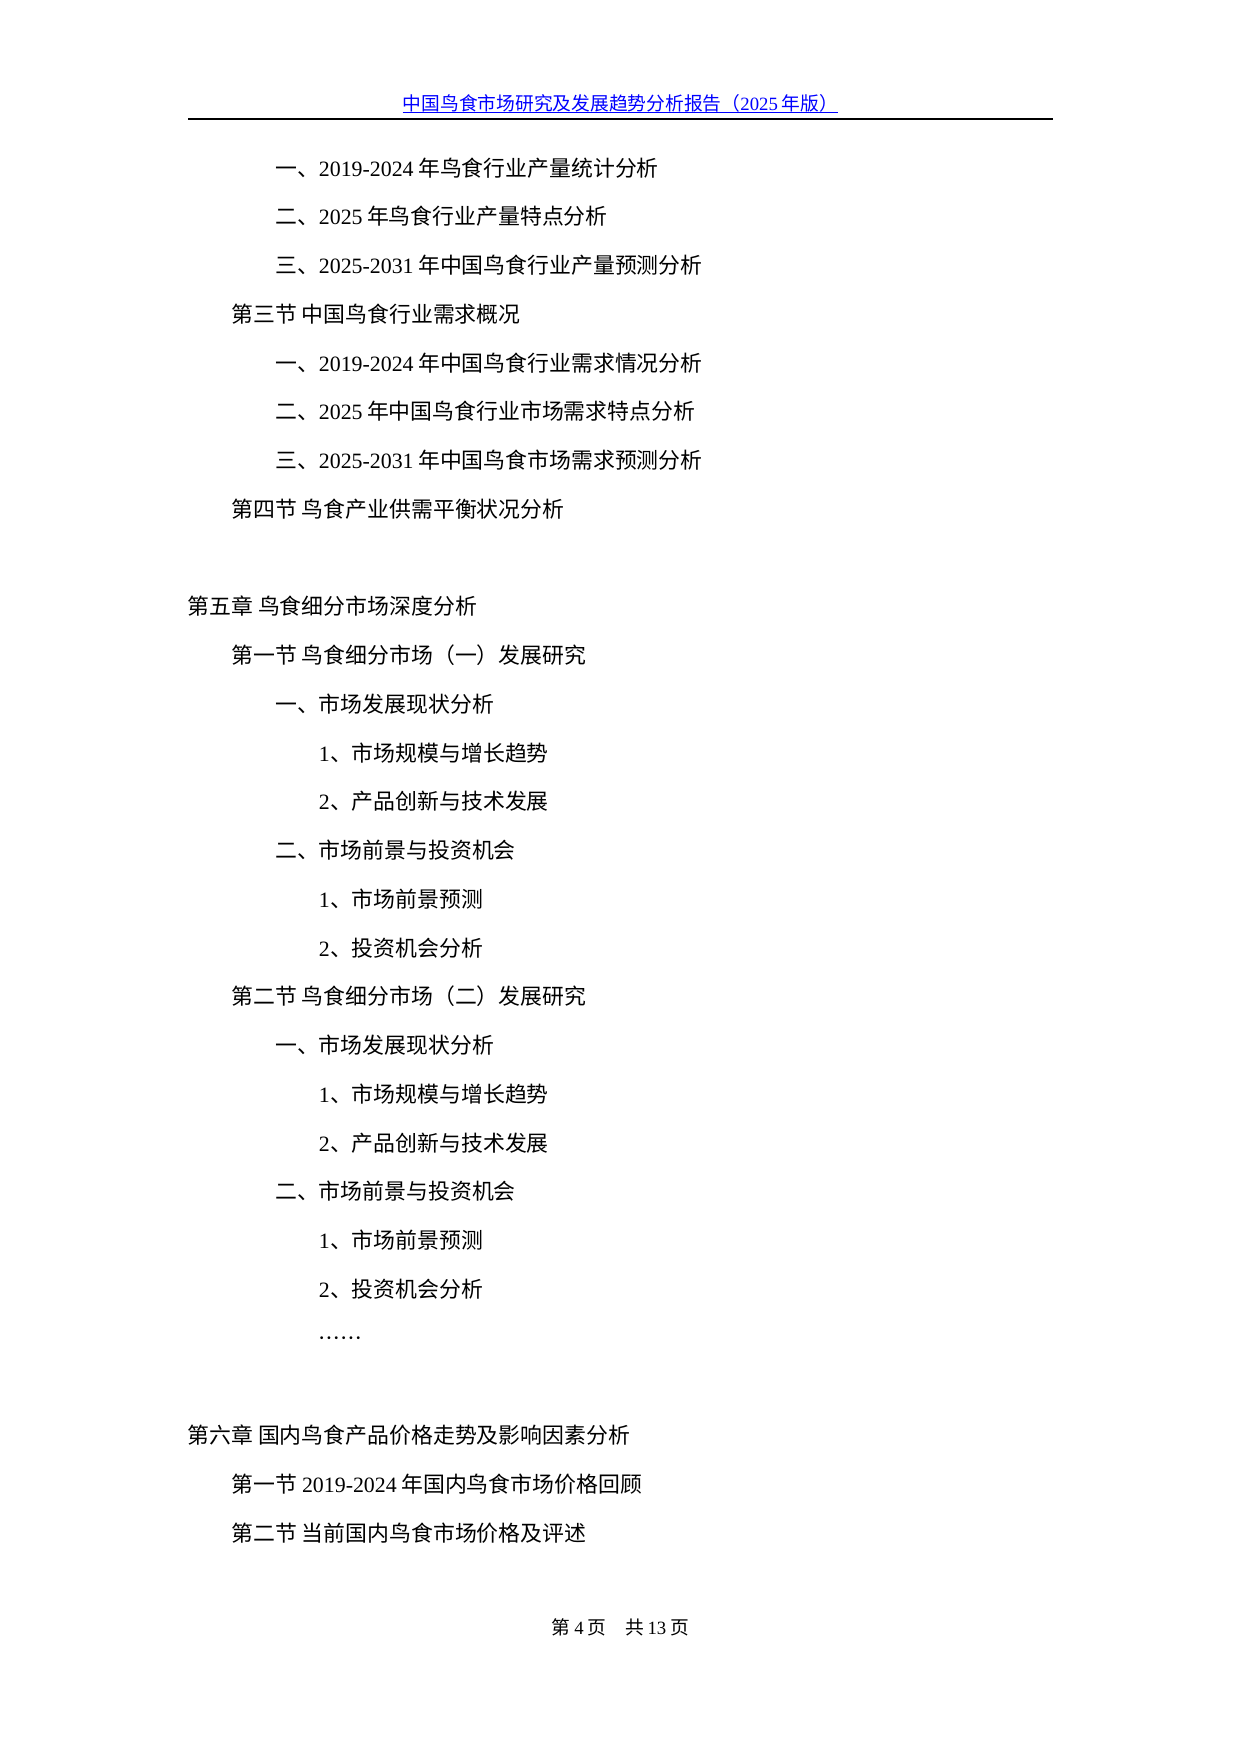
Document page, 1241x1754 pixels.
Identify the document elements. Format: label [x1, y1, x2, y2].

text [187, 150, 1053, 1548]
